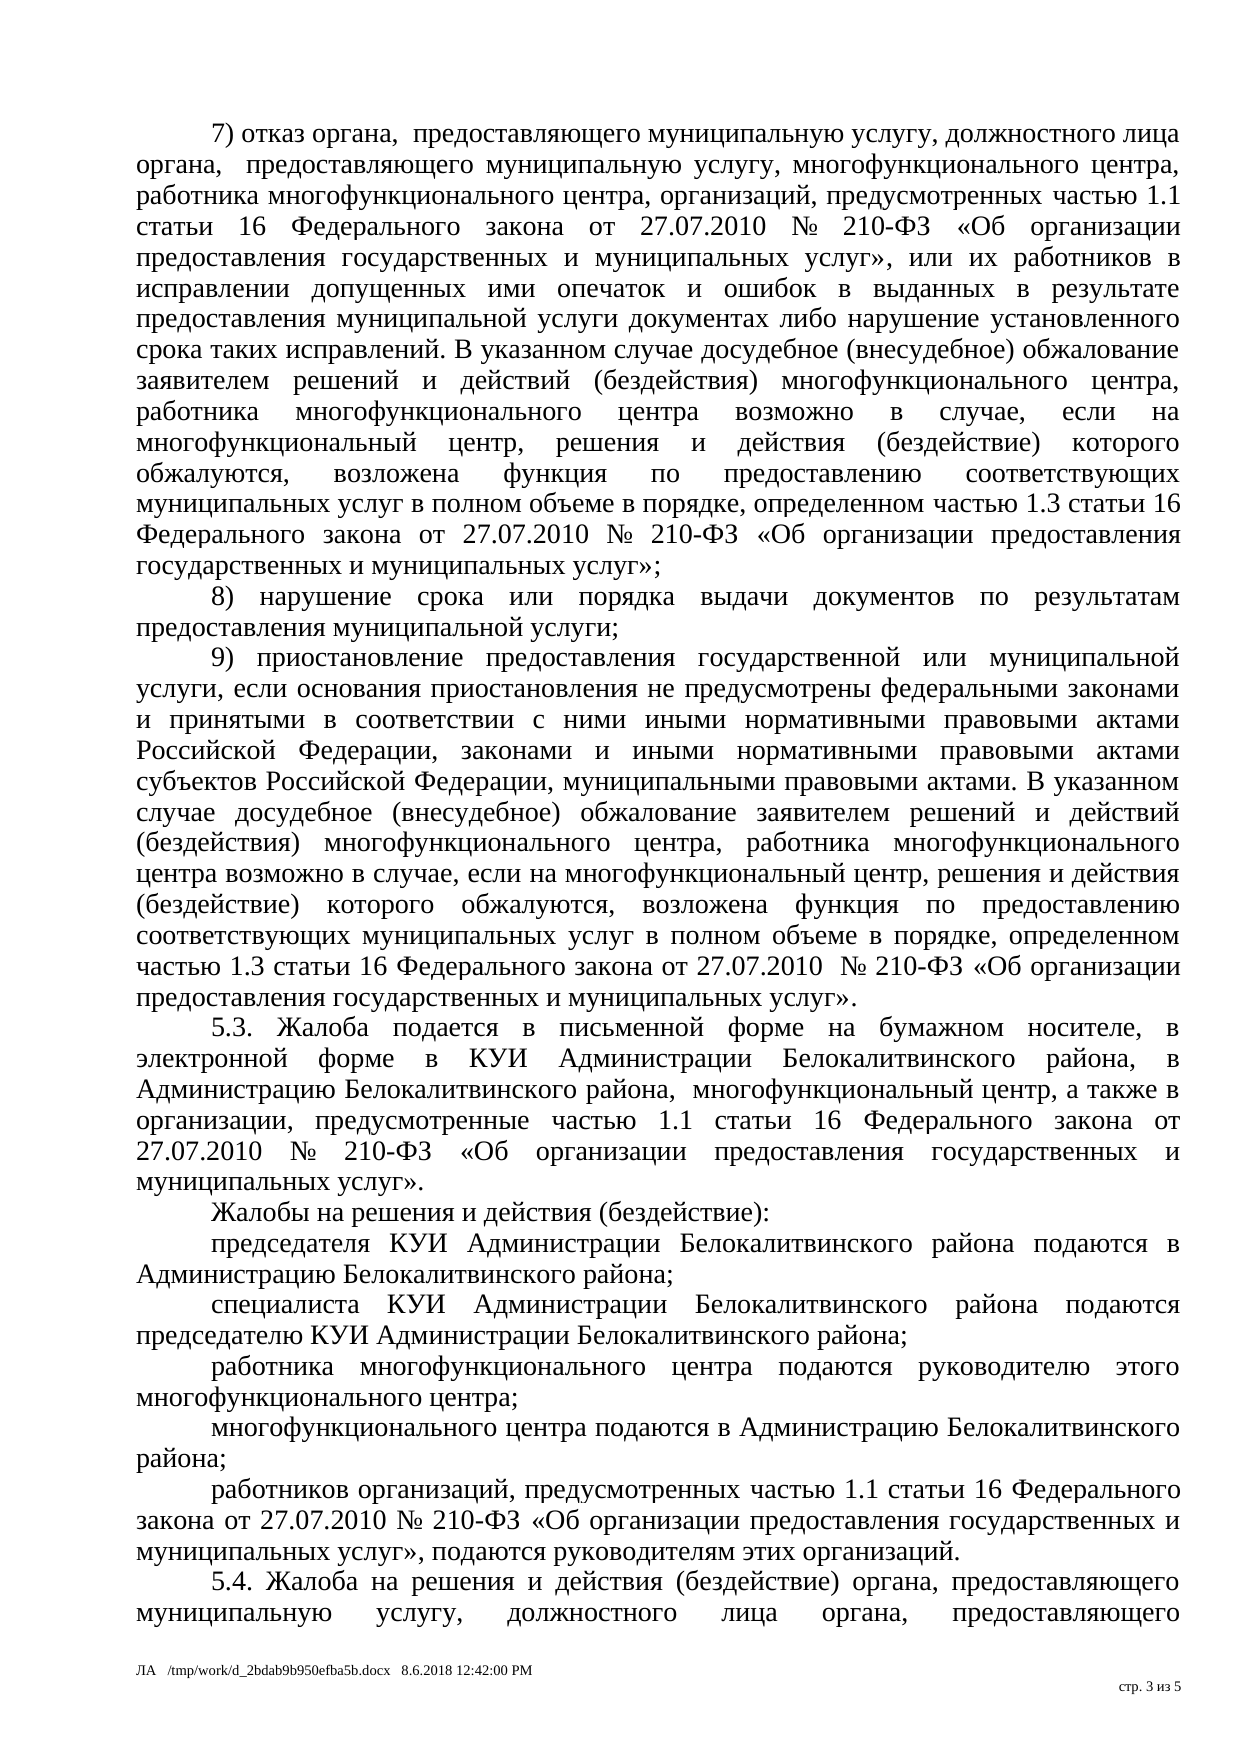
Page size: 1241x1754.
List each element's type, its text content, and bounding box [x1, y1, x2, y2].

text председателя КУИ Администрации Белокалитвинского района подаются в Администрацию Белокалитвинского района; [136, 1228, 1181, 1289]
text многофункционального центра подаются в Администрацию Белокалитвинского района; [136, 1412, 1181, 1474]
text 8) нарушение срока или порядка выдачи документов по результатам предоставления муниципальной услуги; [136, 581, 1181, 642]
text 5.3. Жалоба подается в письменной форме на бумажном носителе, в электронной форме в КУИ Администрации Белокалитвинского района, в Администрацию Белокалитвинского района, многофункциональный центр, а также в организации, предусмотренные частью 1.1 статьи 16 Федерального закона от 27.07.2010 № 210-ФЗ «Об организации предоставления государственных и муниципальных услуг». [136, 1012, 1181, 1197]
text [136, 1566, 1181, 1628]
text 7) отказ органа, предоставляющего муниципальную услугу, должностного лица органа, предоставляющего муниципальную услугу, многофункционального центра, работника многофункционального центра, организаций, предусмотренных частью 1.1 статьи 16 Федерального закона от 27.07.2010 № 210-ФЗ «Об организации предоставления государственных и муниципальных услуг», или их работников в исправлении допущенных ими опечаток и ошибок в выданных в результате предоставления муниципальной услуги документах либо нарушение установленного срока таких исправлений. В указанном случае досудебное (внесудебное) обжалование заявителем решений и действий (бездействия) многофункционального центра, работника многофункционального центра возможно в случае, если на многофункциональный центр, решения и действия (бездействие) которого обжалуются, возложена функция по предоставлению соответствующих муниципальных услуг в полном объеме в порядке, определенном частью 1.3 статьи 16 Федерального закона от 27.07.2010 № 210-ФЗ «Об организации предоставления государственных и муниципальных услуг»; [136, 118, 1181, 581]
text работника многофункционального центра подаются руководителю этого многофункционального центра; [136, 1351, 1181, 1412]
text 9) приостановление предоставления государственной или муниципальной услуги, если основания приостановления не предусмотрены федеральными законами и принятыми в соответствии с ними иными нормативными правовыми актами Российской Федерации, законами и иными нормативными правовыми актами субъектов Российской Федерации, муниципальными правовыми актами. В указанном случае досудебное (внесудебное) обжалование заявителем решений и действий (бездействия) многофункционального центра, работника многофункционального центра возможно в случае, если на многофункциональный центр, решения и действия (бездействие) которого обжалуются, возложена функция по предоставлению соответствующих муниципальных услуг в полном объеме в порядке, определенном частью 1.3 статьи 16 Федерального закона от 27.07.2010 № 210-ФЗ «Об организации предоставления государственных и муниципальных услуг». [136, 642, 1181, 1012]
text Жалобы на решения и действия (бездействие): [136, 1197, 1181, 1228]
text работников организаций, предусмотренных частью 1.1 статьи 16 Федерального закона от 27.07.2010 № 210-ФЗ «Об организации предоставления государственных и муниципальных услуг», подаются руководителям этих организаций. [136, 1474, 1181, 1566]
text специалиста КУИ Администрации Белокалитвинского района подаются председателю КУИ Администрации Белокалитвинского района; [136, 1289, 1181, 1351]
